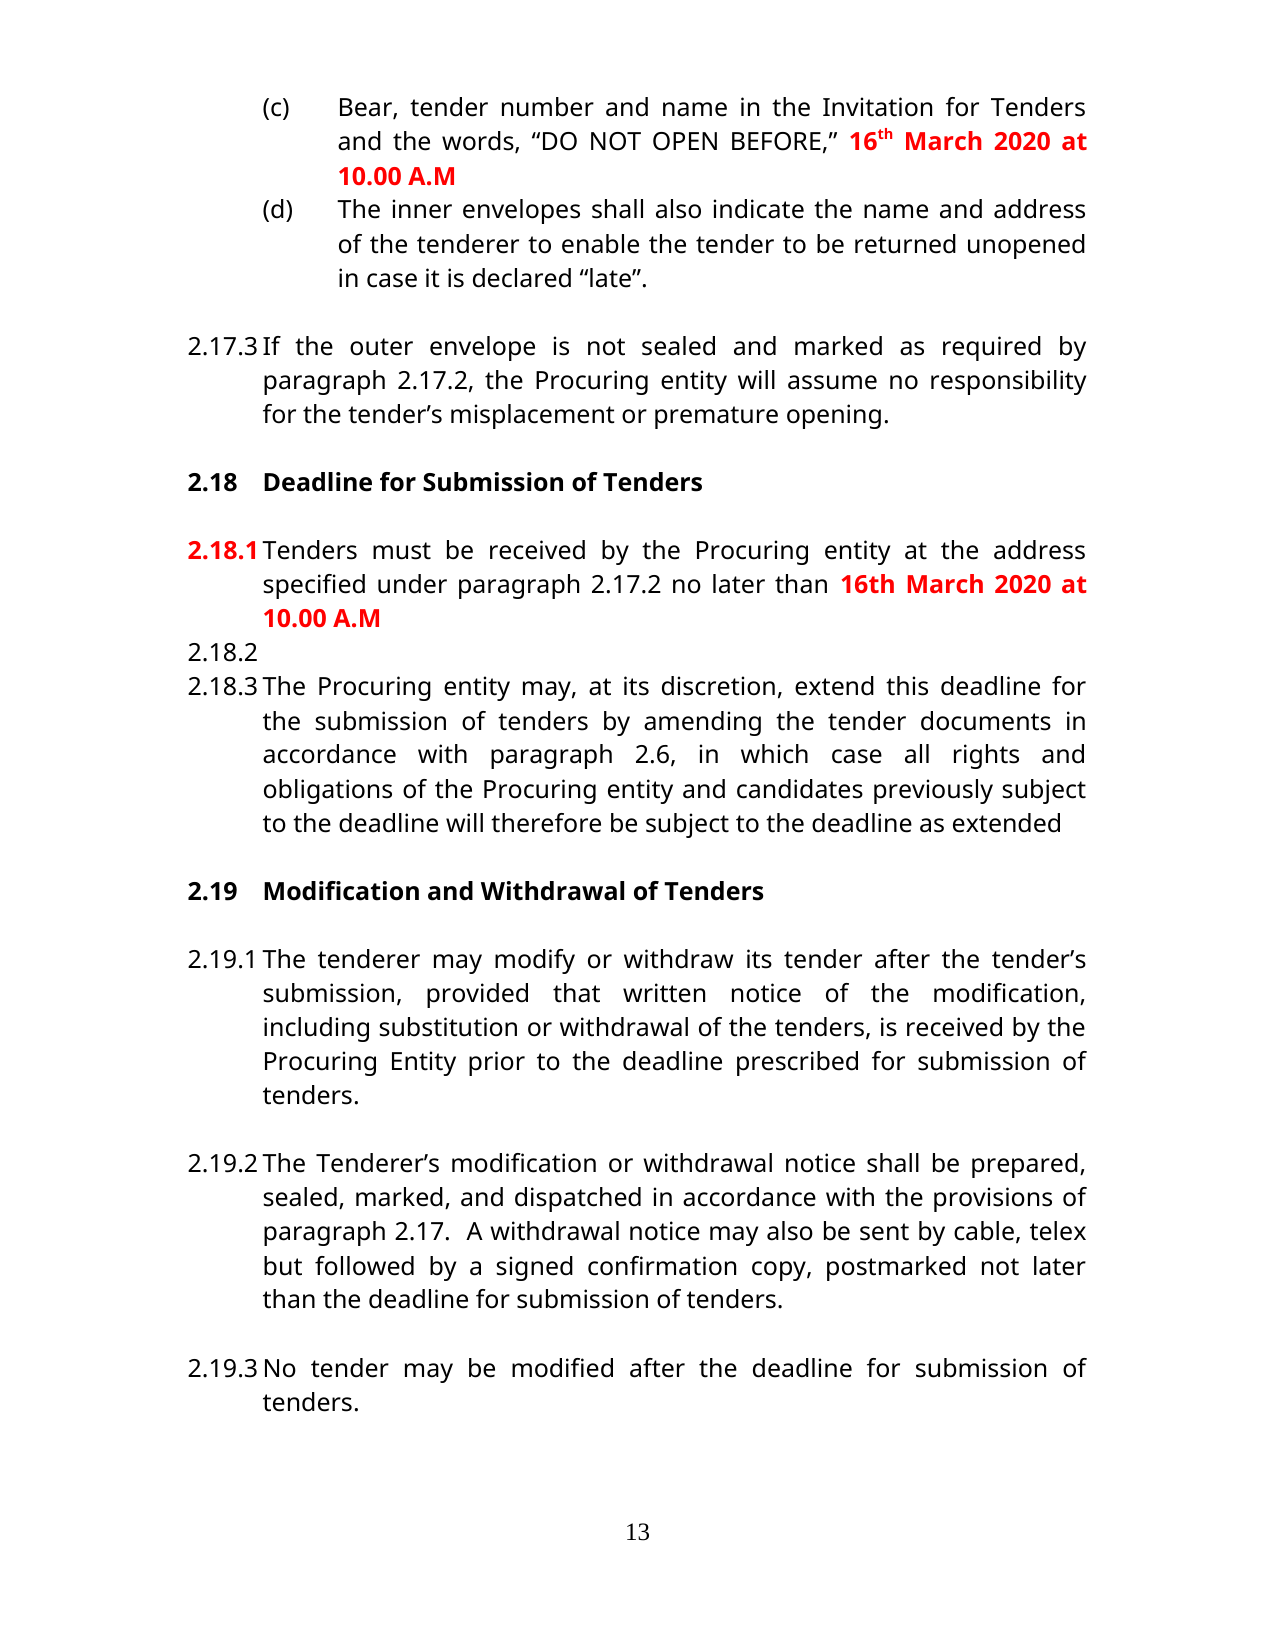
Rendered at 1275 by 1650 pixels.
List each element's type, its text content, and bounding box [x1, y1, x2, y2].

list Tenders must be received by the Procuring entity at the address specified under paragraph 2.17.2 no later than 16th March 2020 at 10.00 A.M [187, 533, 1087, 635]
subtitle 2.19 Modification and Withdrawal of Tenders [187, 873, 1087, 907]
list The Procuring entity may, at its discretion, extend this deadline for the submission of tenders by amending the tender documents in accordance with paragraph 2.6, in which case all rights and obligations of the Procuring entity and candidates previously subject to the deadline will therefore be subject to the deadline as extended [187, 669, 1087, 839]
list The inner envelopes shall also indicate the name and address of the tenderer to enable the tender to be returned unopened in case it is declared “late”. [262, 192, 1087, 294]
list Bear, tender number and name in the Invitation for Tenders and the words, “DO NOT OPEN BEFORE,” 16th March 2020 at 10.00 A.M [262, 90, 1087, 192]
list If the outer envelope is not sealed and marked as required by paragraph 2.17.2, the Procuring entity will assume no responsibility for the tender’s misplacement or premature opening. [187, 328, 1087, 431]
list The Tenderer’s modification or withdrawal notice shall be prepared, sealed, marked, and dispatched in accordance with the provisions of paragraph 2.17. A withdrawal notice may also be sent by cable, telex but followed by a signed confirmation copy, postmarked not later than the deadline for submission of tenders. [187, 1146, 1087, 1316]
list No tender may be modified after the deadline for submission of tenders. [187, 1350, 1087, 1418]
list The tenderer may modify or withdraw its tender after the tender’s submission, provided that written notice of the modification, including substitution or withdrawal of the tenders, is received by the Procuring Entity prior to the deadline prescribed for submission of tenders. [187, 942, 1087, 1112]
subtitle 2.18 Deadline for Submission of Tenders [187, 465, 1087, 499]
